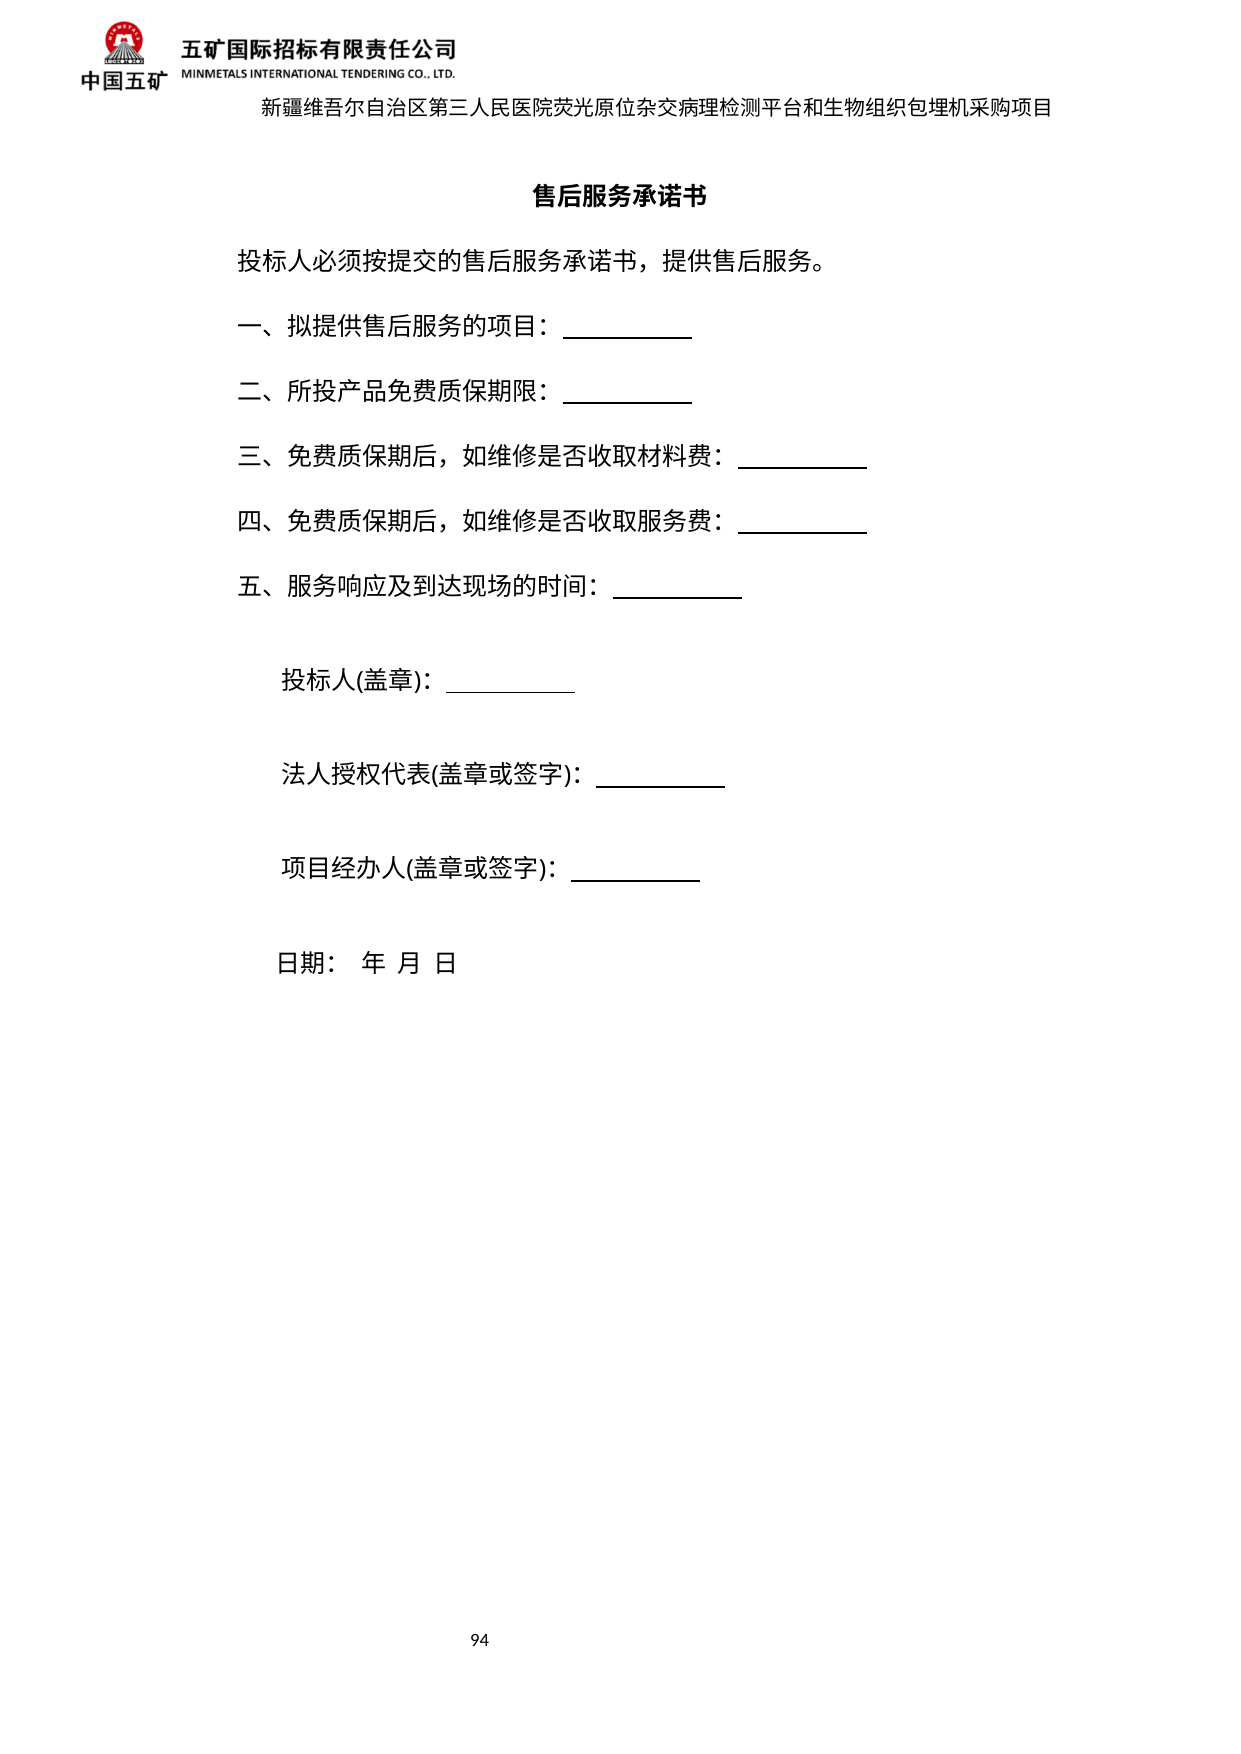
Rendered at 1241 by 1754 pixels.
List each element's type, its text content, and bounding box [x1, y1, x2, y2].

text 四、免费质保期后，如维修是否收取服务费： [187, 487, 1053, 552]
text 项目经办人(盖章或签字)： [187, 834, 1053, 899]
text 五、服务响应及到达现场的时间： [187, 552, 1053, 617]
text 二、所投产品免费质保期限： [187, 357, 1053, 422]
text 三、免费质保期后，如维修是否收取材料费： [187, 422, 1053, 487]
picture [79, 19, 457, 92]
text 法人授权代表(盖章或签字)： [187, 740, 1053, 805]
text 售后服务承诺书 [187, 162, 1053, 227]
text 一、拟提供售后服务的项目： [187, 292, 1053, 357]
text 投标人必须按提交的售后服务承诺书，提供售后服务。 [187, 227, 1053, 292]
text 投标人(盖章)： [187, 646, 1053, 711]
text 日期： 年 月 日 [187, 929, 1053, 994]
